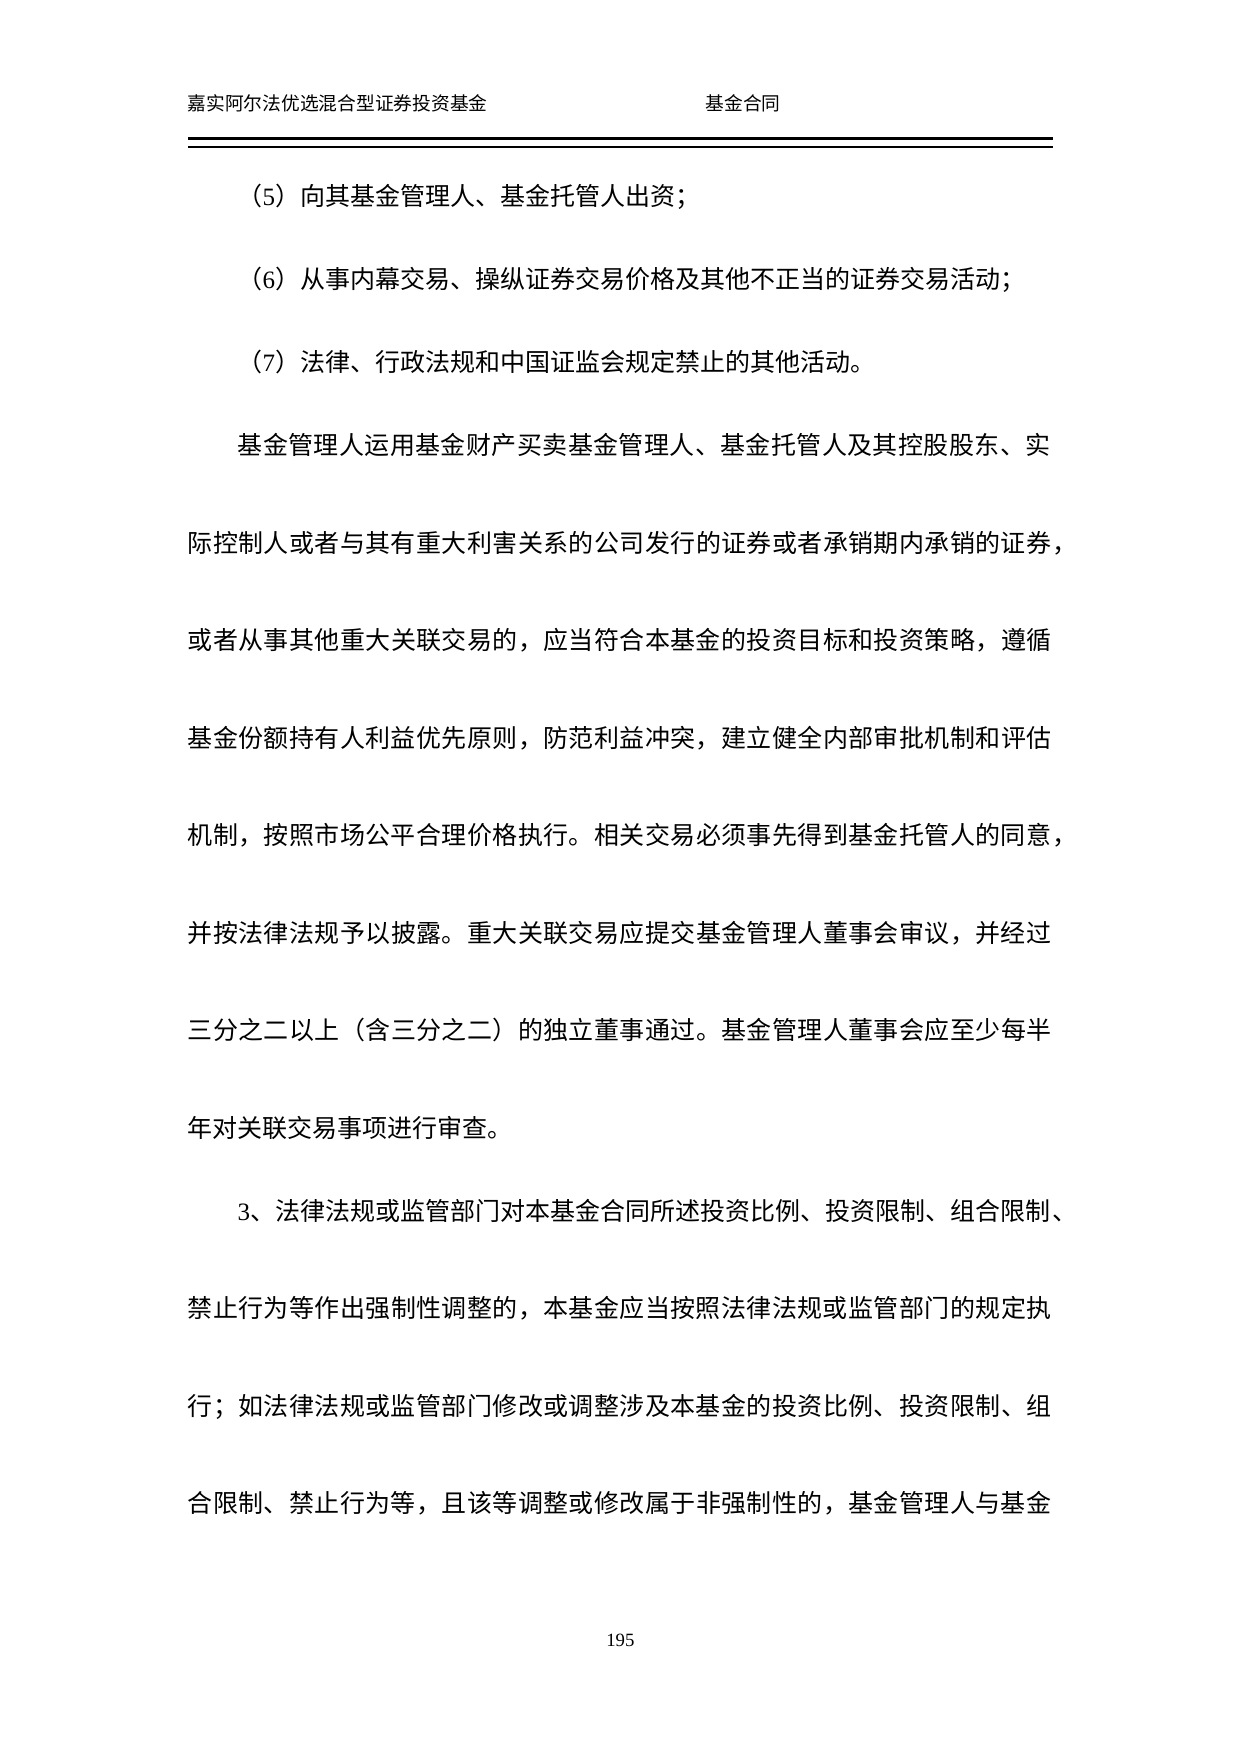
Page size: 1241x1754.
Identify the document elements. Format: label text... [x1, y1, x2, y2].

text 基金管理人运用基金财产买卖基金管理人、基金托管人及其控股股东、实际控制人或者与其有重大利害关系的公司发行的证券或者承销期内承销的证券，或者从事其他重大关联交易的，应当符合本基金的投资目标和投资策略，遵循基金份额持有人利益优先原则，防范利益冲突，建立健全内部审批机制和评估机制，按照市场公平合理价格执行。相关交易必须事先得到基金托管人的同意，并按法律法规予以披露。重大关联交易应提交基金管理人董事会审议，并经过三分之二以上（含三分之二）的独立董事通过。基金管理人董事会应至少每半年对关联交易事项进行审查。 [187, 411, 1053, 1159]
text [187, 1177, 1053, 1534]
text （7）法律、行政法规和中国证监会规定禁止的其他活动。 [187, 328, 1053, 393]
text （6）从事内幕交易、操纵证券交易价格及其他不正当的证券交易活动； [187, 245, 1053, 310]
text （5）向其基金管理人、基金托管人出资； [187, 162, 1053, 227]
